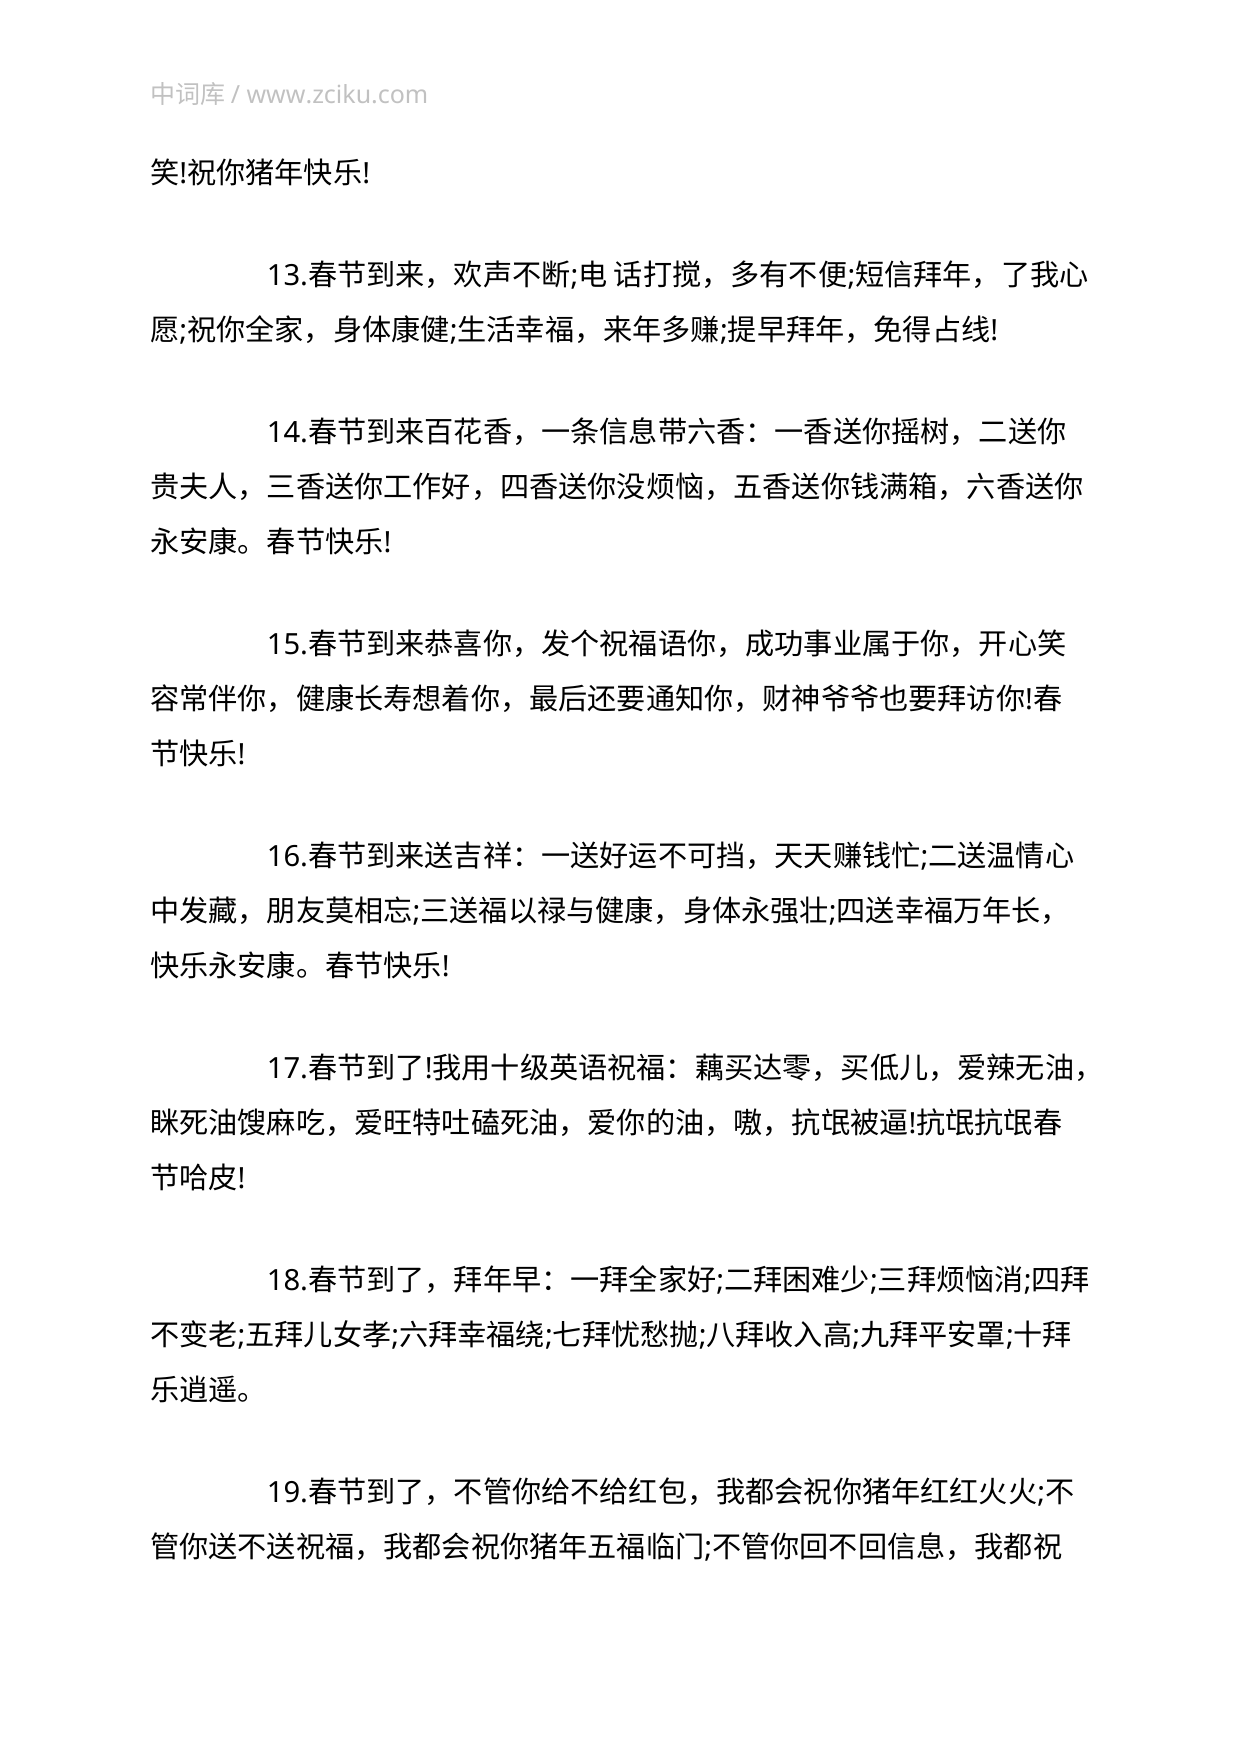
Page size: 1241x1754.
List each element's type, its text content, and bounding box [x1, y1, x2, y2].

text 14.春节到来百花香，一条信息带六香：一香送你摇树，二送你贵夫人，三香送你工作好，四香送你没烦恼，五香送你钱满箱，六香送你永安康。春节快乐! [150, 409, 1090, 561]
text 16.春节到来送吉祥：一送好运不可挡，天天赚钱忙;二送温情心中发藏，朋友莫相忘;三送福以禄与健康，身体永强壮;四送幸福万年长，快乐永安康。春节快乐! [150, 833, 1090, 985]
text 15.春节到来恭喜你，发个祝福语你，成功事业属于你，开心笑容常伴你，健康长寿想着你，最后还要通知你，财神爷爷也要拜访你!春节快乐! [150, 621, 1090, 773]
text 18.春节到了，拜年早：一拜全家好;二拜困难少;三拜烦恼消;四拜不变老;五拜儿女孝;六拜幸福绕;七拜忧愁抛;八拜收入高;九拜平安罩;十拜乐逍遥。 [150, 1257, 1090, 1409]
text 17.春节到了!我用十级英语祝福：藕买达零，买低儿，爱辣无油，眯死油馊麻吃，爱旺特吐磕死油，爱你的油，嗷，抗氓被逼!抗氓抗氓春节哈皮! [150, 1045, 1090, 1197]
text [150, 1468, 1090, 1566]
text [150, 150, 1090, 192]
text 13.春节到来，欢声不断;电 话打搅，多有不便;短信拜年，了我心愿;祝你全家，身体康健;生活幸福，来年多赚;提早拜年，免得占线! [150, 252, 1090, 349]
